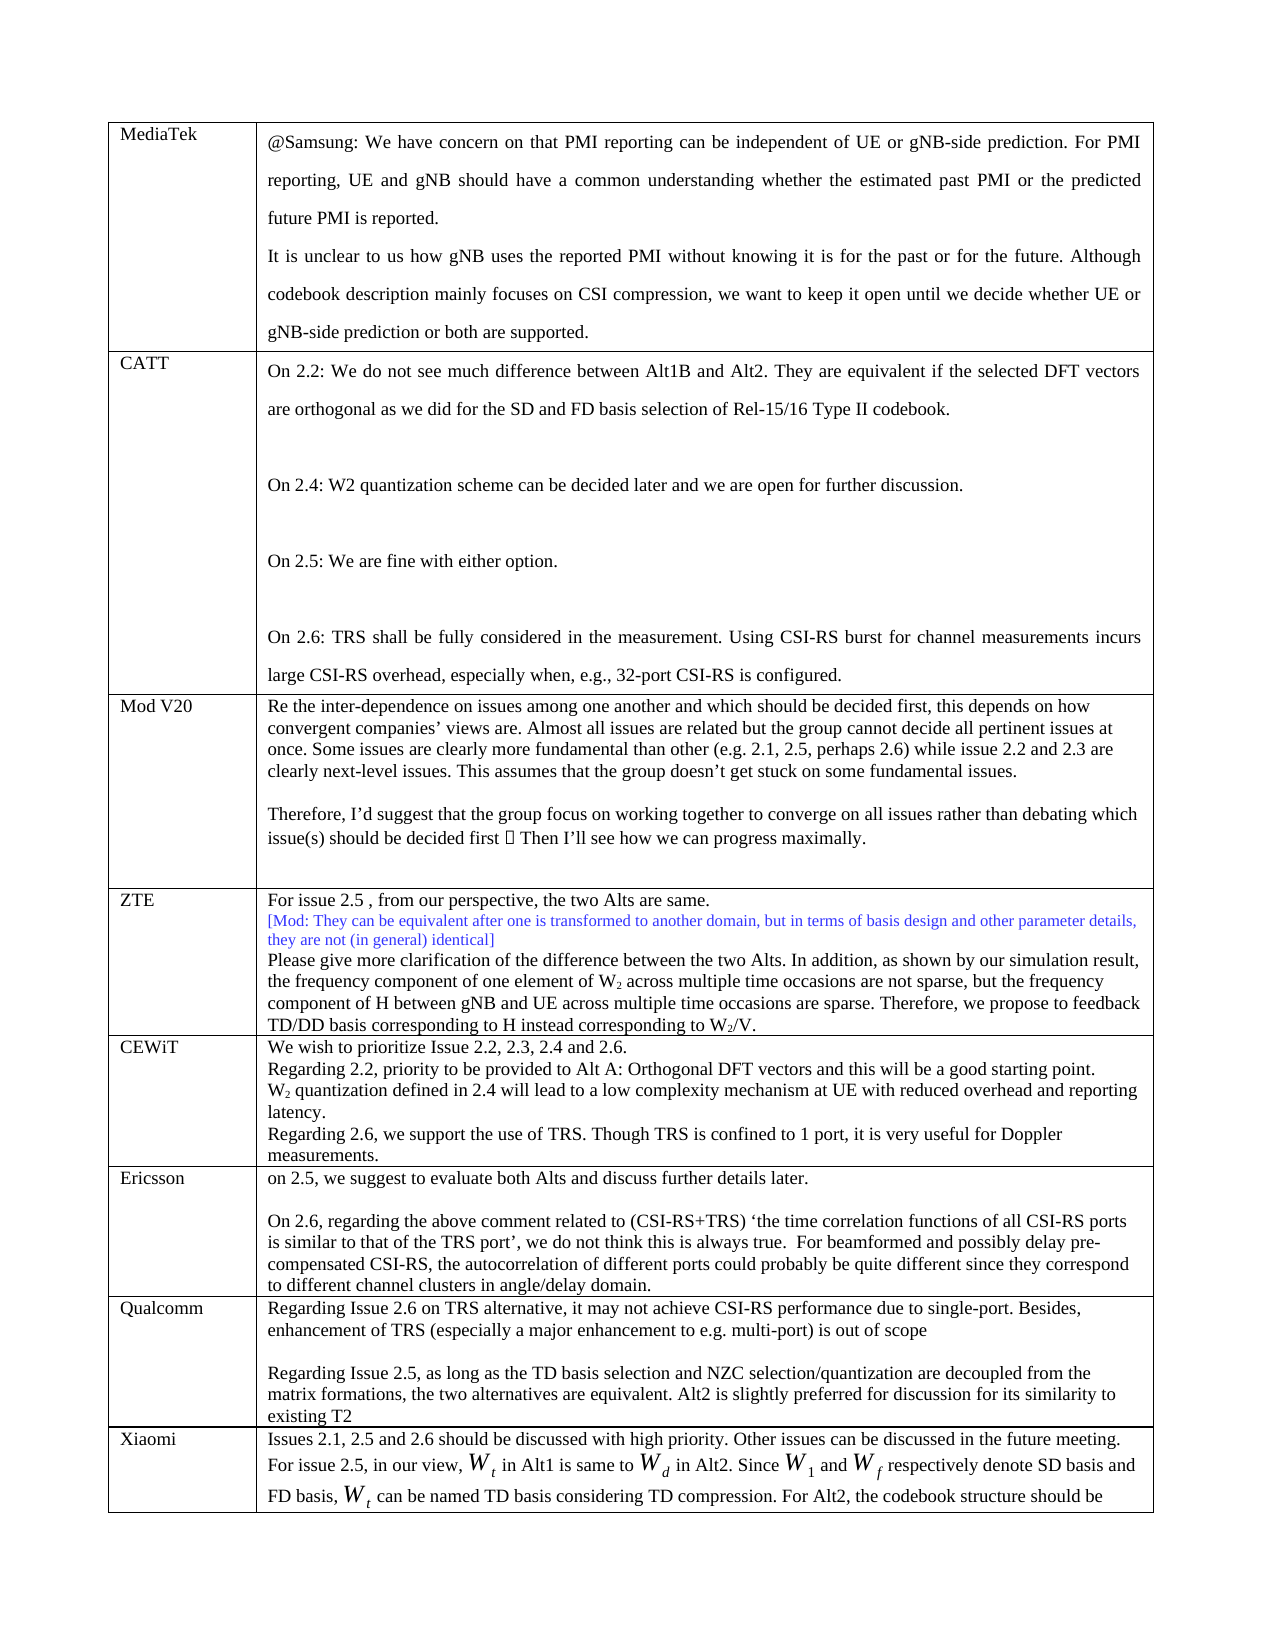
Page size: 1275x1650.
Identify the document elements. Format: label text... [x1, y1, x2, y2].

table_cell CEWiT [109, 1036, 256, 1166]
table_cell On 2.2: We do not see much difference between Alt1B and Alt2. They are equivalent if the selected DFT vectors are orthogonal as we did for the SD and FD basis selection of Rel-15/16 Type II codebook. On 2.4: W2 quantization scheme can be decided later and we are open for further discussion. On 2.5: We are fine with either option. On 2.6: TRS shall be fully considered in the measurement. Using CSI-RS burst for channel measurements incurs large CSI-RS overhead, especially when, e.g., 32-port CSI-RS is configured. [257, 352, 1153, 694]
table_cell Xiaomi [109, 1428, 256, 1512]
table_cell @Samsung: We have concern on that PMI reporting can be independent of UE or gNB-side prediction. For PMI reporting, UE and gNB should have a common understanding whether the estimated past PMI or the predicted future PMI is reported. It is unclear to us how gNB uses the reported PMI without knowing it is for the past or for the future. Although codebook description mainly focuses on CSI compression, we want to keep it open until we decide whether UE or gNB-side prediction or both are supported. [257, 123, 1153, 351]
table_cell CATT [109, 352, 256, 694]
table_cell Re the inter-dependence on issues among one another and which should be decided first, this depends on how convergent companies’ views are. Almost all issues are related but the group cannot decide all pertinent issues at once. Some issues are clearly more fundamental than other (e.g. 2.1, 2.5, perhaps 2.6) while issue 2.2 and 2.3 are clearly next-level issues. This assumes that the group doesn’t get stuck on some fundamental issues. Therefore, I’d suggest that the group focus on working together to converge on all issues rather than debating which issue(s) should be decided first  Then I’ll see how we can progress maximally. [257, 695, 1153, 888]
table_cell We wish to prioritize Issue 2.2, 2.3, 2.4 and 2.6. Regarding 2.2, priority to be provided to Alt A: Orthogonal DFT vectors and this will be a good starting point. W2 quantization defined in 2.4 will lead to a low complexity mechanism at UE with reduced overhead and reporting latency. Regarding 2.6, we support the use of TRS. Though TRS is confined to 1 port, it is very useful for Doppler measurements. [257, 1036, 1153, 1166]
table_cell ZTE [109, 889, 256, 1035]
table_cell Qualcomm [109, 1297, 256, 1426]
table_cell Regarding Issue 2.6 on TRS alternative, it may not achieve CSI-RS performance due to single-port. Besides, enhancement of TRS (especially a major enhancement to e.g. multi-port) is out of scope Regarding Issue 2.5, as long as the TD basis selection and NZC selection/quantization are decoupled from the matrix formations, the two alternatives are equivalent. Alt2 is slightly preferred for discussion for its similarity to existing T2 [257, 1297, 1153, 1426]
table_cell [257, 1428, 1153, 1512]
table_cell Ericsson [109, 1167, 256, 1296]
table_cell MediaTek [109, 123, 256, 351]
table_cell For issue 2.5 , from our perspective, the two Alts are same. [Mod: They can be equivalent after one is transformed to another domain, but in terms of basis design and other parameter details, they are not (in general) identical] Please give more clarification of the difference between the two Alts. In addition, as shown by our simulation result, the frequency component of one element of W2 across multiple time occasions are not sparse, but the frequency component of H between gNB and UE across multiple time occasions are sparse. Therefore, we propose to feedback TD/DD basis corresponding to H instead corresponding to W2/V. [257, 889, 1153, 1035]
table_cell on 2.5, we suggest to evaluate both Alts and discuss further details later. On 2.6, regarding the above comment related to (CSI-RS+TRS) ‘the time correlation functions of all CSI-RS ports is similar to that of the TRS port’, we do not think this is always true. For beamformed and possibly delay pre-compensated CSI-RS, the autocorrelation of different ports could probably be quite different since they correspond to different channel clusters in angle/delay domain. [257, 1167, 1153, 1296]
table_cell Mod V20 [109, 695, 256, 888]
